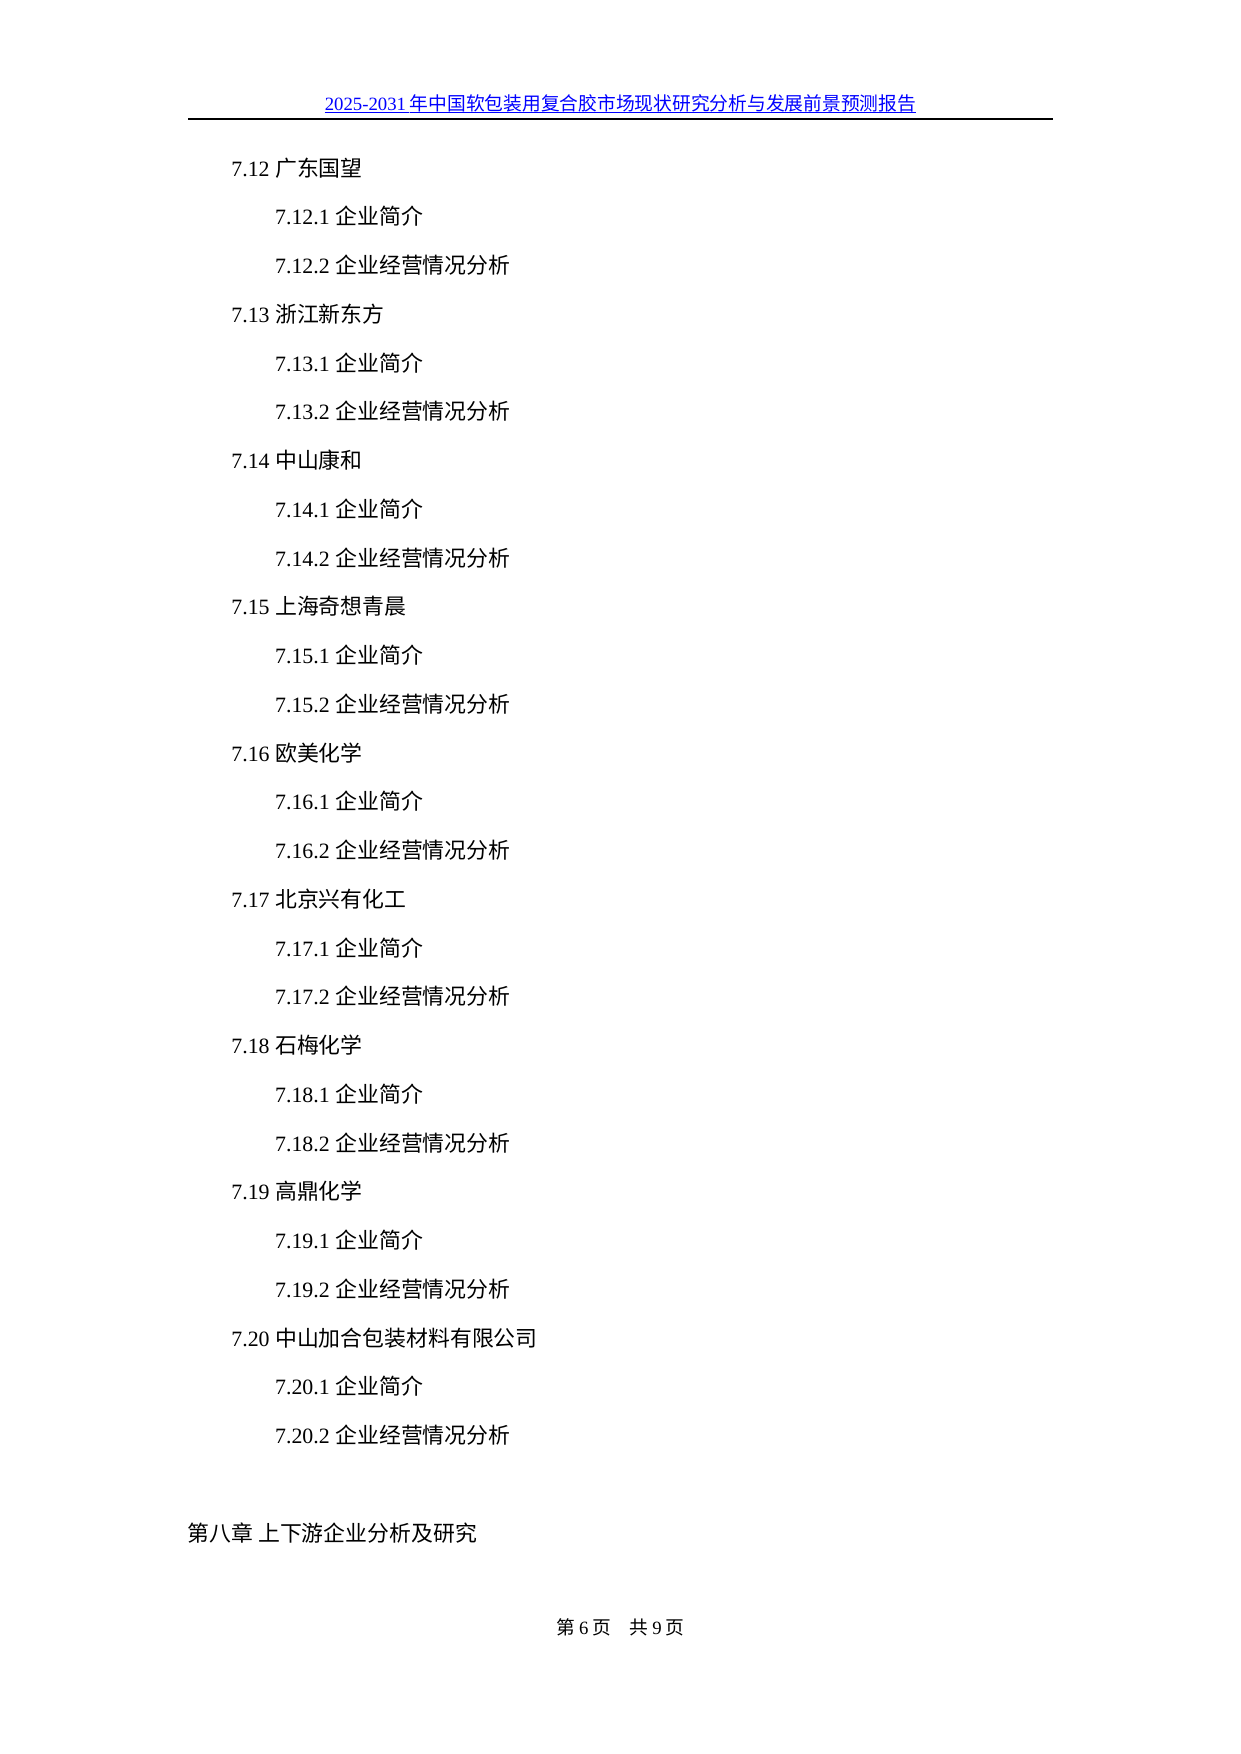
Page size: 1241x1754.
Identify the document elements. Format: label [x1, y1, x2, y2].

text [187, 150, 1053, 1548]
